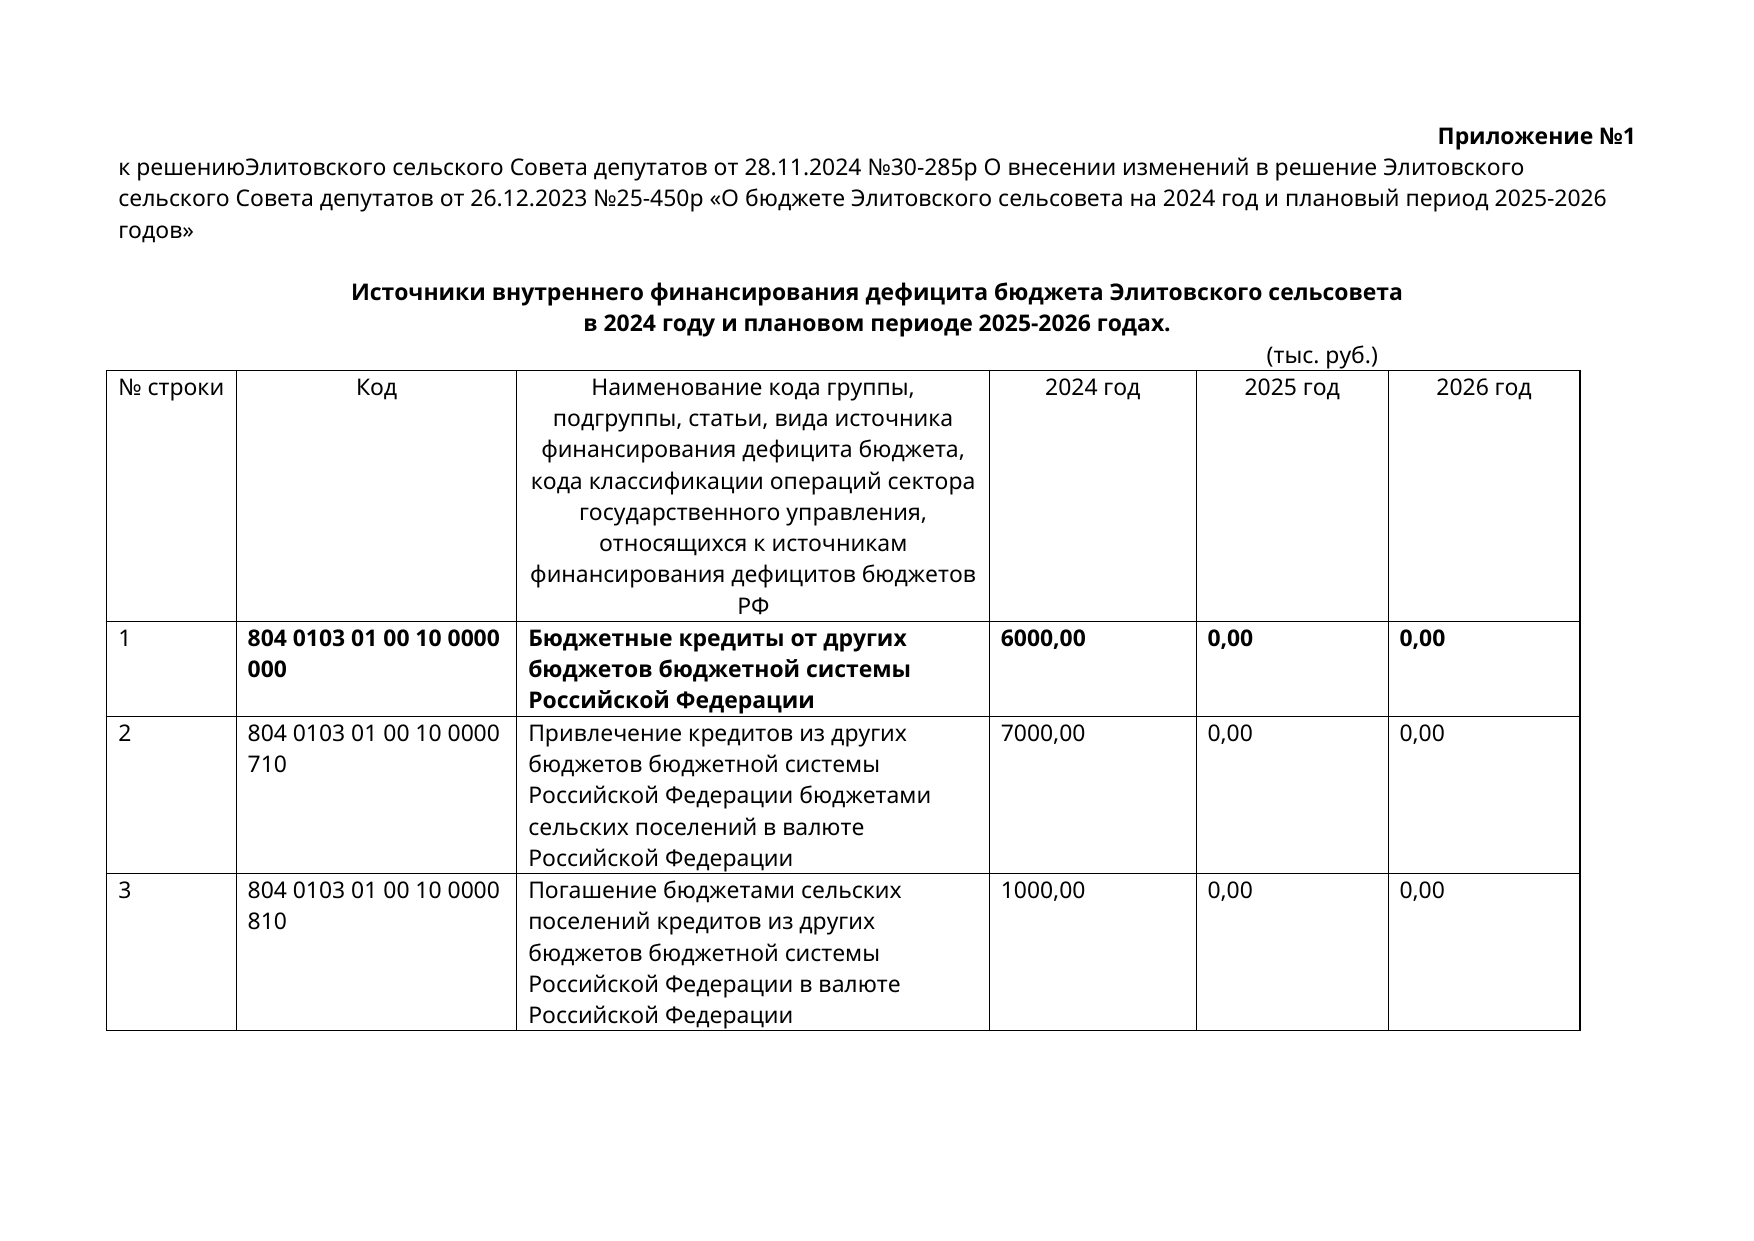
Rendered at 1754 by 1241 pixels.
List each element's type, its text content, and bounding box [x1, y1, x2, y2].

table_cell Погашение бюджетами сельских поселений кредитов из других бюджетов бюджетной системы Российской Федерации в валюте Российской Федерации [517, 874, 989, 1030]
table_cell 3 [107, 874, 236, 1030]
table_header Код [237, 371, 516, 621]
table_cell 1 [107, 622, 236, 716]
table_cell 804 0103 01 00 10 0000 710 [237, 717, 516, 873]
table_cell 6000,00 [990, 622, 1196, 716]
table_header 2025 год [1197, 371, 1388, 621]
text Приложение №1 [118, 120, 1636, 151]
table_cell 0,00 [1389, 717, 1579, 873]
table_cell 0,00 [1389, 622, 1579, 716]
table_cell 2 [107, 717, 236, 873]
text (тыс. руб.) [118, 339, 1636, 370]
table_header 2026 год [1389, 371, 1579, 621]
text Источники внутреннего финансирования дефицита бюджета Элитовского сельсовета [118, 276, 1636, 307]
table_cell Бюджетные кредиты от других бюджетов бюджетной системы Российской Федерации [517, 622, 989, 716]
table_cell 0,00 [1197, 622, 1388, 716]
table_cell 804 0103 01 00 10 0000 810 [237, 874, 516, 1030]
table_cell Привлечение кредитов из других бюджетов бюджетной системы Российской Федерации бюджетами сельских поселений в валюте Российской Федерации [517, 717, 989, 873]
table_cell 0,00 [1197, 874, 1388, 1030]
table_header № строки [107, 371, 236, 621]
table_cell 1000,00 [990, 874, 1196, 1030]
table_cell 7000,00 [990, 717, 1196, 873]
text в 2024 году и плановом периоде 2025-2026 годах. [118, 307, 1636, 339]
table_header 2024 год [990, 371, 1196, 621]
table_cell 804 0103 01 00 10 0000 000 [237, 622, 516, 716]
text к решениюЭлитовского сельского Совета депутатов от 28.11.2024 №30-285р О внесении изменений в решение Элитовского сельского Совета депутатов от 26.12.2023 №25-450р «О бюджете Элитовского сельсовета на 2024 год и плановый период 2025-2026 годов» [118, 151, 1636, 245]
table_cell 0,00 [1389, 874, 1579, 1030]
table_cell 0,00 [1197, 717, 1388, 873]
table_header Наименование кода группы, подгруппы, статьи, вида источника финансирования дефицита бюджета, кода классификации операций сектора государственного управления, относящихся к источникам финансирования дефицитов бюджетов РФ [517, 371, 989, 621]
